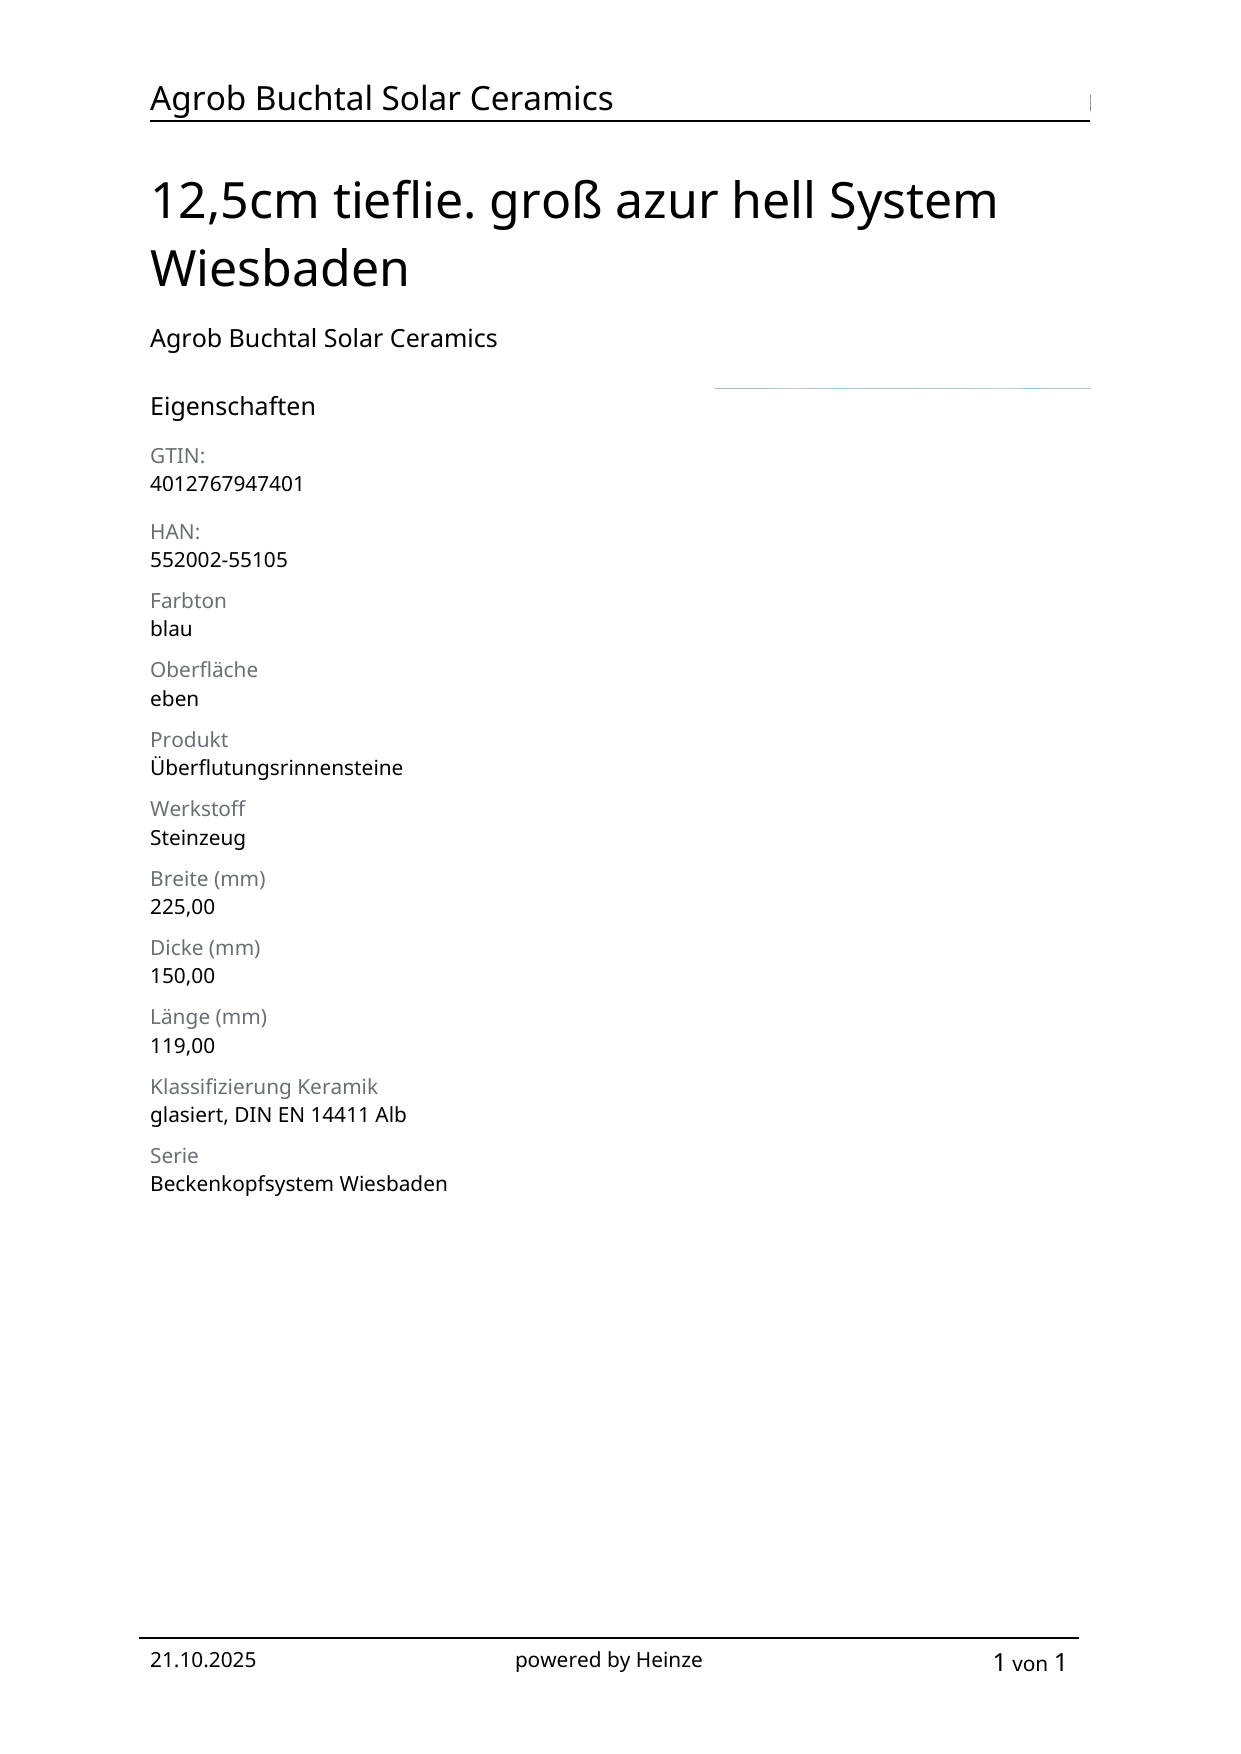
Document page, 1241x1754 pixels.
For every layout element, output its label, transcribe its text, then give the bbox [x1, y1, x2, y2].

text 225,00 [150, 892, 1090, 921]
text Farbton [150, 586, 1090, 614]
text Beckenkopfsystem Wiesbaden [150, 1169, 1090, 1198]
text Serie [150, 1141, 1090, 1169]
text Breite (mm) [150, 864, 1090, 892]
text GTIN: [150, 441, 1090, 469]
text Agrob Buchtal Solar Ceramics [150, 320, 1090, 354]
text Werkstoff [150, 794, 1090, 823]
text HAN: [150, 517, 1090, 545]
text Steinzeug [150, 823, 1090, 851]
text 552002-55105 [150, 545, 1090, 574]
text 150,00 [150, 961, 1090, 990]
text Produkt [150, 725, 1090, 753]
text Eigenschaften [150, 388, 1090, 422]
text 12,5cm tieflie. groß azur hell System Wiesbaden [150, 165, 1090, 301]
text 4012767947401 [150, 469, 1090, 498]
text blau [150, 614, 1090, 643]
text eben [150, 684, 1090, 712]
text Länge (mm) [150, 1002, 1090, 1031]
text Überflutungsrinnensteine [150, 753, 1090, 782]
text 119,00 [150, 1031, 1090, 1059]
text Oberfläche [150, 656, 1090, 684]
text Dicke (mm) [150, 933, 1090, 961]
text glasiert, DIN EN 14411 Alb [150, 1100, 1090, 1129]
text Klassifizierung Keramik [150, 1072, 1090, 1100]
